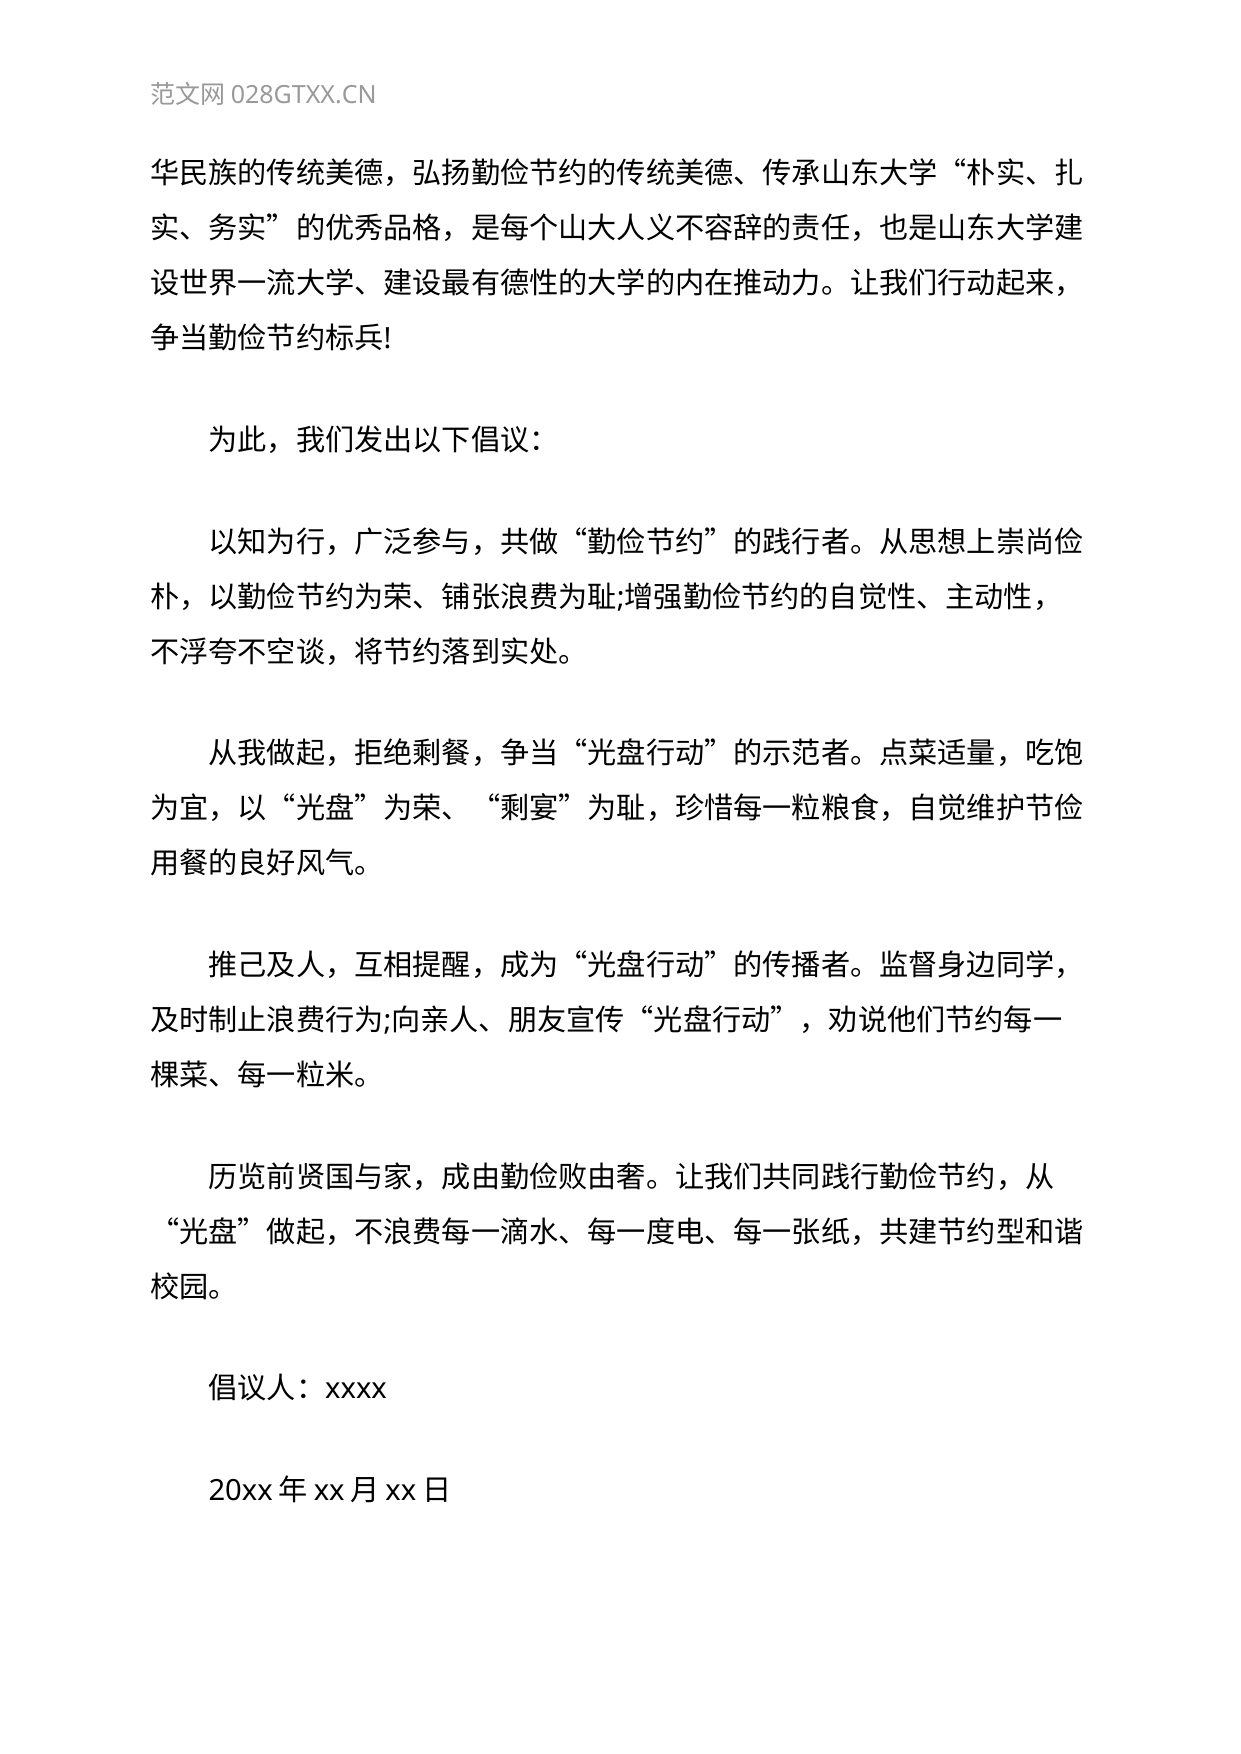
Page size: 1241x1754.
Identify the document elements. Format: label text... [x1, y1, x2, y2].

text 20xx年xx月xx日 [150, 1467, 1090, 1509]
text 历览前贤国与家，成由勤俭败由奢。让我们共同践行勤俭节约，从“光盘”做起，不浪费每一滴水、每一度电、每一张纸，共建节约型和谐校园。 [150, 1153, 1090, 1305]
text 为此，我们发出以下倡议： [150, 417, 1090, 459]
text 倡议人：xxxx [150, 1365, 1090, 1407]
text 推己及人，互相提醒，成为“光盘行动”的传播者。监督身边同学，及时制止浪费行为;向亲人、朋友宣传“光盘行动”，劝说他们节约每一棵菜、每一粒米。 [150, 942, 1090, 1094]
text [150, 150, 1090, 357]
text 以知为行，广泛参与，共做“勤俭节约”的践行者。从思想上崇尚俭朴，以勤俭节约为荣、铺张浪费为耻;增强勤俭节约的自觉性、主动性，不浮夸不空谈，将节约落到实处。 [150, 518, 1090, 671]
text 从我做起，拒绝剩餐，争当“光盘行动”的示范者。点菜适量，吃饱为宜，以“光盘”为荣、“剩宴”为耻，珍惜每一粒粮食，自觉维护节俭用餐的良好风气。 [150, 730, 1090, 882]
